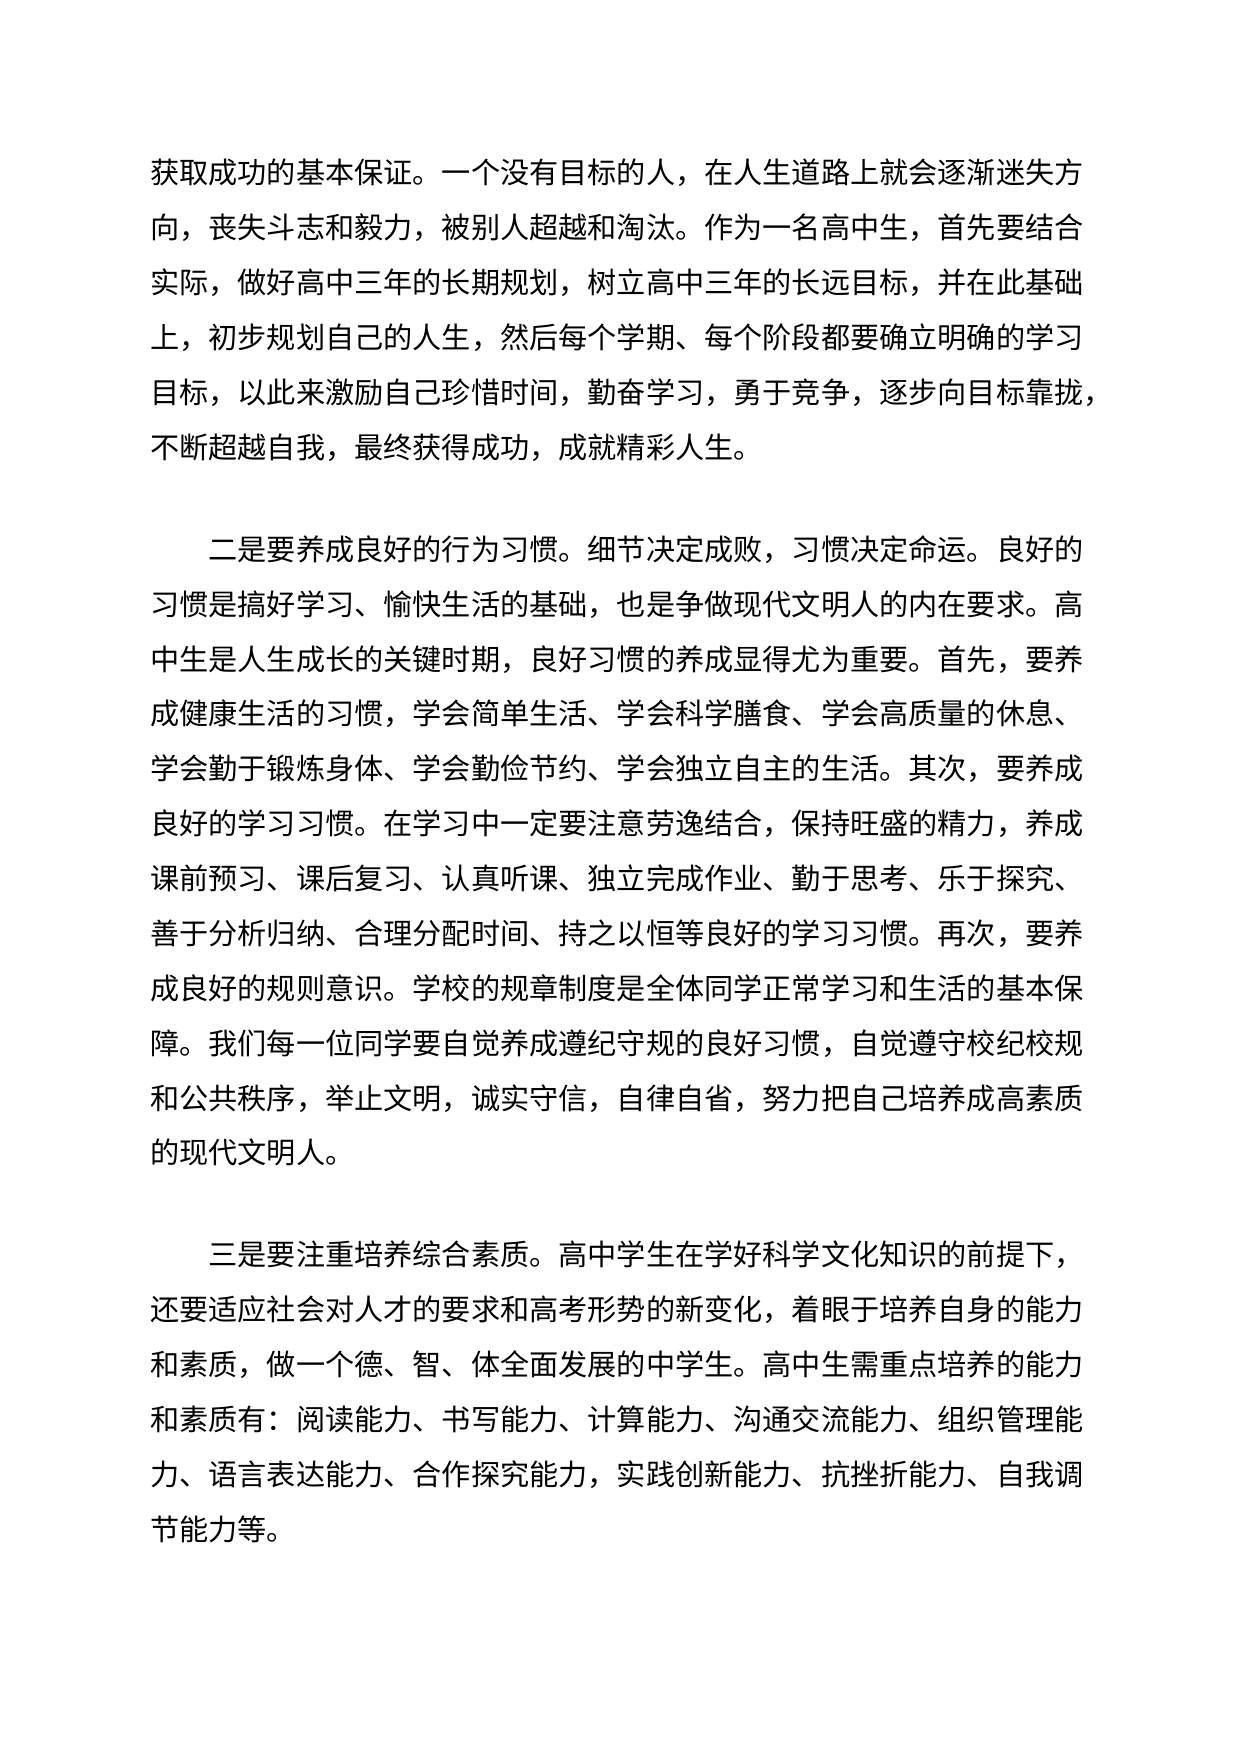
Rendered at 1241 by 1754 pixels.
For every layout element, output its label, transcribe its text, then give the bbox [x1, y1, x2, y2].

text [150, 150, 1090, 467]
text 二是要养成良好的行为习惯。细节决定成败，习惯决定命运。良好的习惯是搞好学习、愉快生活的基础，也是争做现代文明人的内在要求。高中生是人生成长的关键时期，良好习惯的养成显得尤为重要。首先，要养成健康生活的习惯，学会简单生活、学会科学膳食、学会高质量的休息、学会勤于锻炼身体、学会勤俭节约、学会独立自主的生活。其次，要养成良好的学习习惯。在学习中一定要注意劳逸结合，保持旺盛的精力，养成课前预习、课后复习、认真听课、独立完成作业、勤于思考、乐于探究、善于分析归纳、合理分配时间、持之以恒等良好的学习习惯。再次，要养成良好的规则意识。学校的规章制度是全体同学正常学习和生活的基本保障。我们每一位同学要自觉养成遵纪守规的良好习惯，自觉遵守校纪校规和公共秩序，举止文明，诚实守信，自律自省，努力把自己培养成高素质的现代文明人。 [150, 526, 1090, 1172]
text 三是要注重培养综合素质。高中学生在学好科学文化知识的前提下，还要适应社会对人才的要求和高考形势的新变化，着眼于培养自身的能力和素质，做一个德、智、体全面发展的中学生。高中生需重点培养的能力和素质有：阅读能力、书写能力、计算能力、沟通交流能力、组织管理能力、语言表达能力、合作探究能力，实践创新能力、抗挫折能力、自我调节能力等。 [150, 1232, 1090, 1549]
